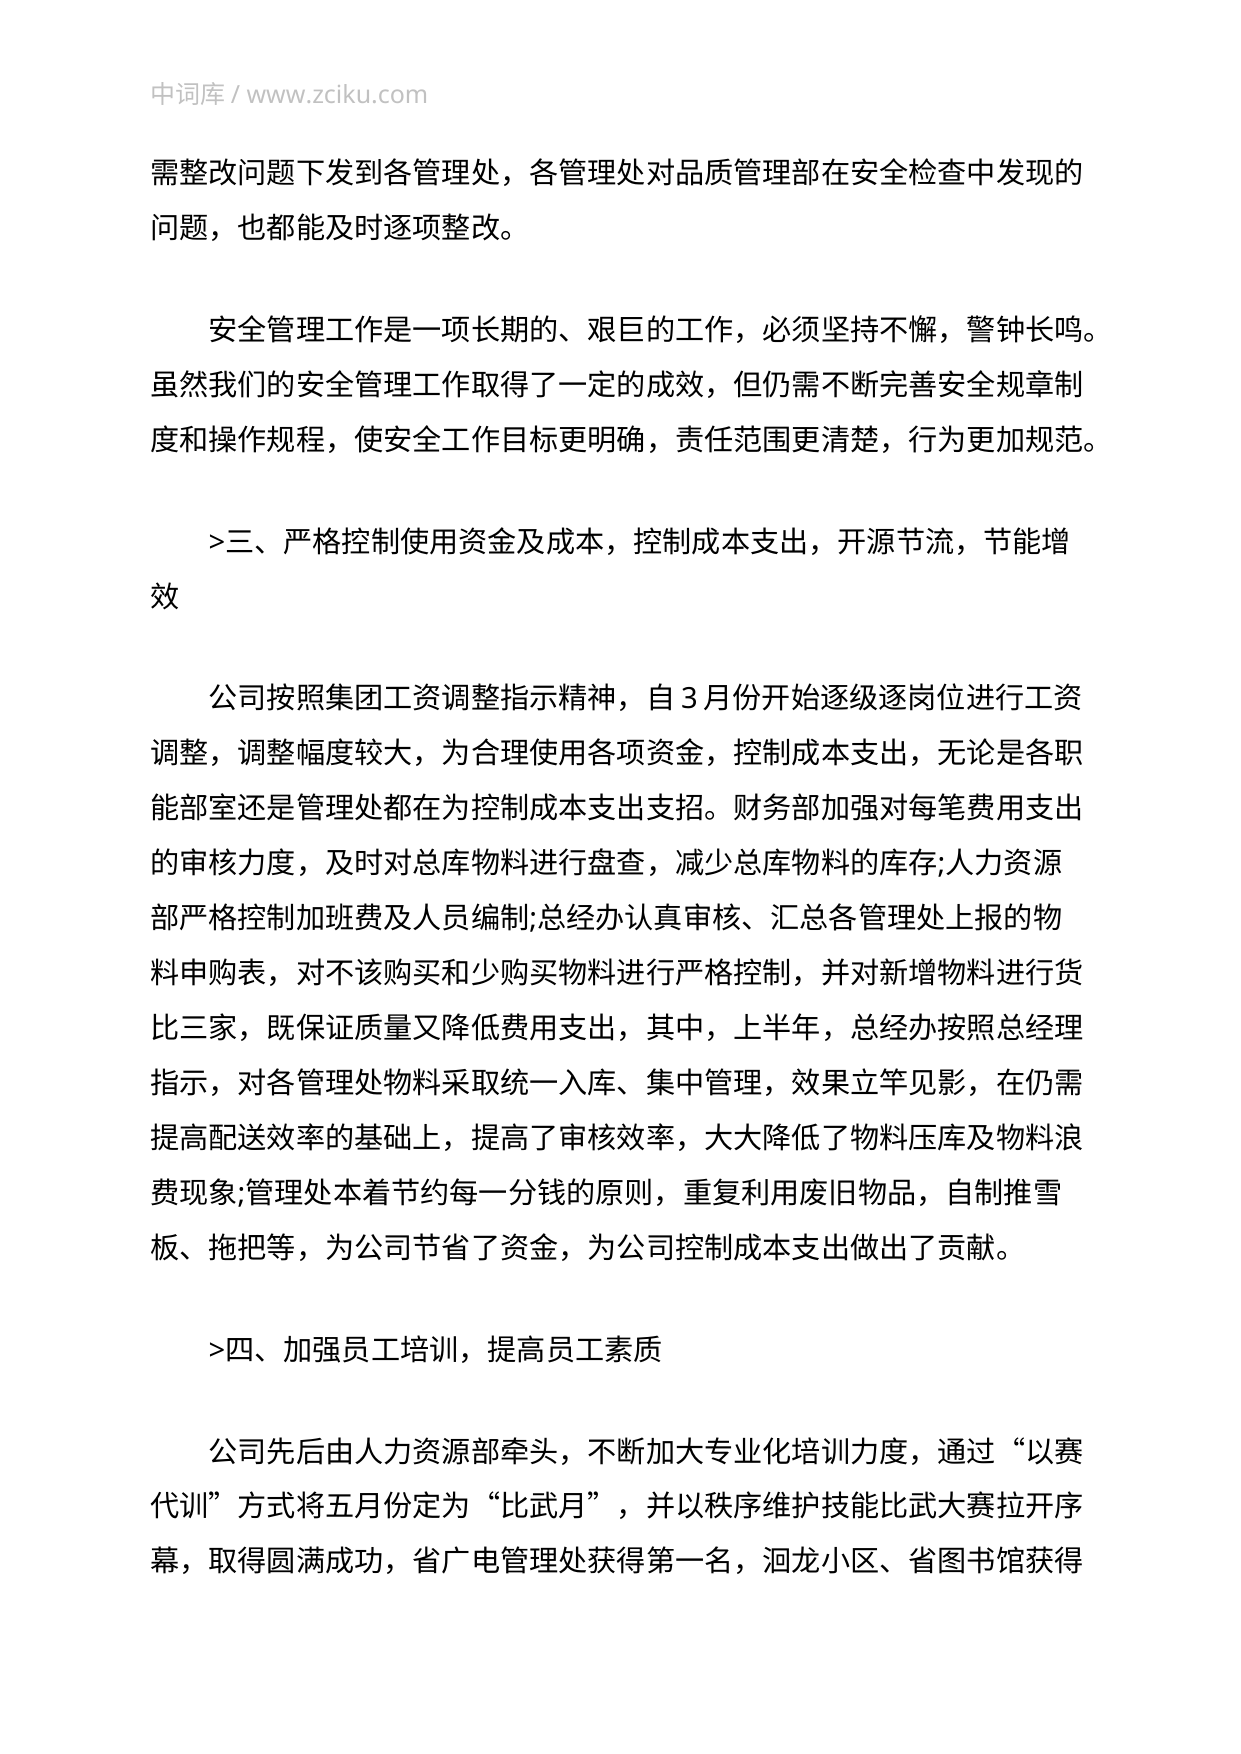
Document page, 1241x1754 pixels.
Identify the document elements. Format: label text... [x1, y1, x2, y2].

text 公司按照集团工资调整指示精神，自3月份开始逐级逐岗位进行工资调整，调整幅度较大，为合理使用各项资金，控制成本支出，无论是各职能部室还是管理处都在为控制成本支出支招。财务部加强对每笔费用支出的审核力度，及时对总库物料进行盘查，减少总库物料的库存;人力资源部严格控制加班费及人员编制;总经办认真审核、汇总各管理处上报的物料申购表，对不该购买和少购买物料进行严格控制，并对新增物料进行货比三家，既保证质量又降低费用支出，其中，上半年，总经办按照总经理指示，对各管理处物料采取统一入库、集中管理，效果立竿见影，在仍需提高配送效率的基础上，提高了审核效率，大大降低了物料压库及物料浪费现象;管理处本着节约每一分钱的原则，重复利用废旧物品，自制推雪板、拖把等，为公司节省了资金，为公司控制成本支出做出了贡献。 [150, 675, 1090, 1267]
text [150, 1428, 1090, 1580]
text >四、加强员工培训，提高员工素质 [150, 1326, 1090, 1368]
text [150, 150, 1090, 247]
text >三、严格控制使用资金及成本，控制成本支出，开源节流，节能增效 [150, 518, 1090, 616]
text 安全管理工作是一项长期的、艰巨的工作，必须坚持不懈，警钟长鸣。虽然我们的安全管理工作取得了一定的成效，但仍需不断完善安全规章制度和操作规程，使安全工作目标更明确，责任范围更清楚，行为更加规范。 [150, 307, 1090, 459]
